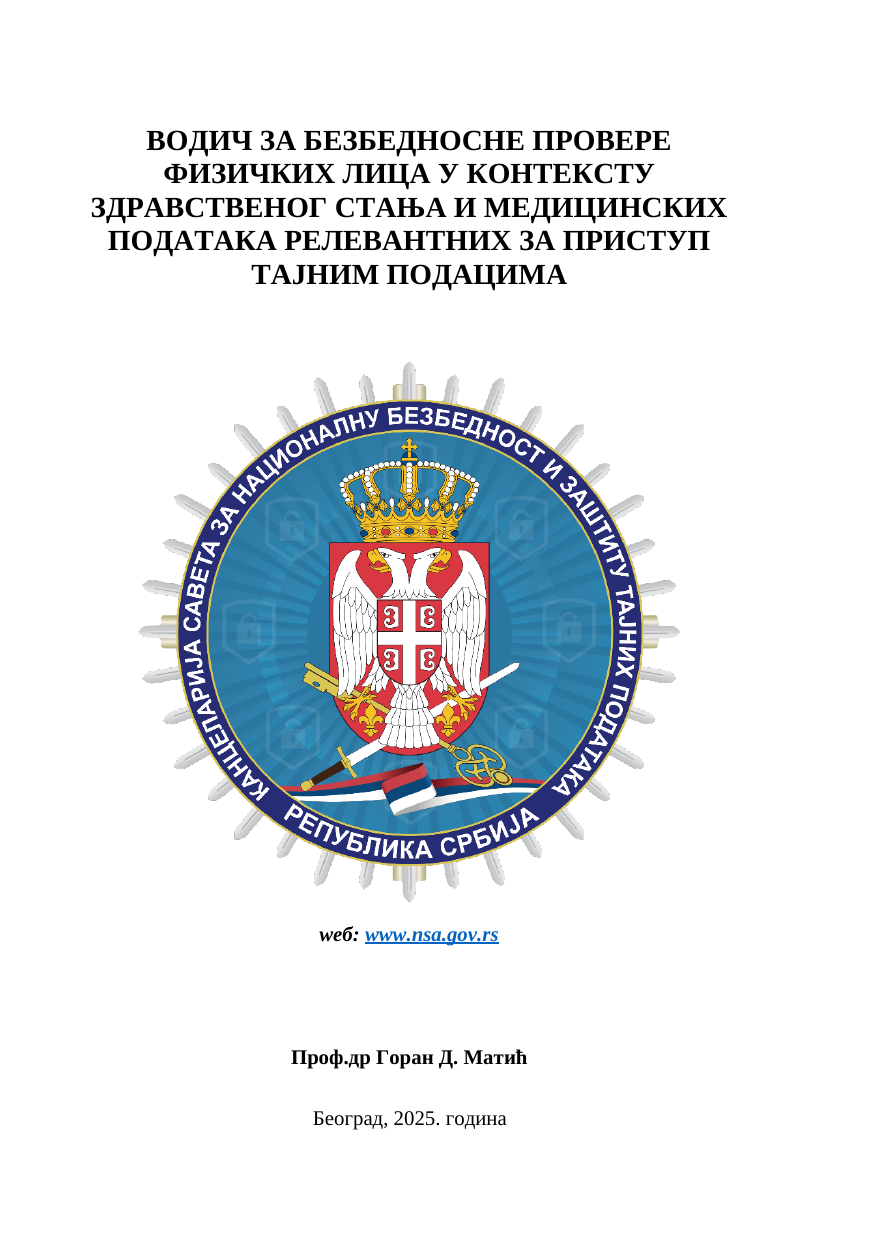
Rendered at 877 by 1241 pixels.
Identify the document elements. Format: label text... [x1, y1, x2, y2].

text wеб: www.nsa.gov.rs [60, 922, 759, 946]
text Београд, 2025. година [60, 1106, 759, 1130]
text ВОДИЧ ЗА БЕЗБЕДНОСНЕ ПРОВЕРЕ ФИЗИЧКИХ ЛИЦА У КОНТЕКСТУ ЗДРАВСТВЕНОГ СТАЊА И МЕДИЦИНСКИХ ПОДАТАКА РЕЛЕВАНТНИХ ЗА ПРИСТУП ТАЈНИМ ПОДАЦИМА [59, 123, 759, 290]
text Проф.др Горан Д. Матић [59, 1045, 759, 1069]
picture [138, 362, 680, 902]
